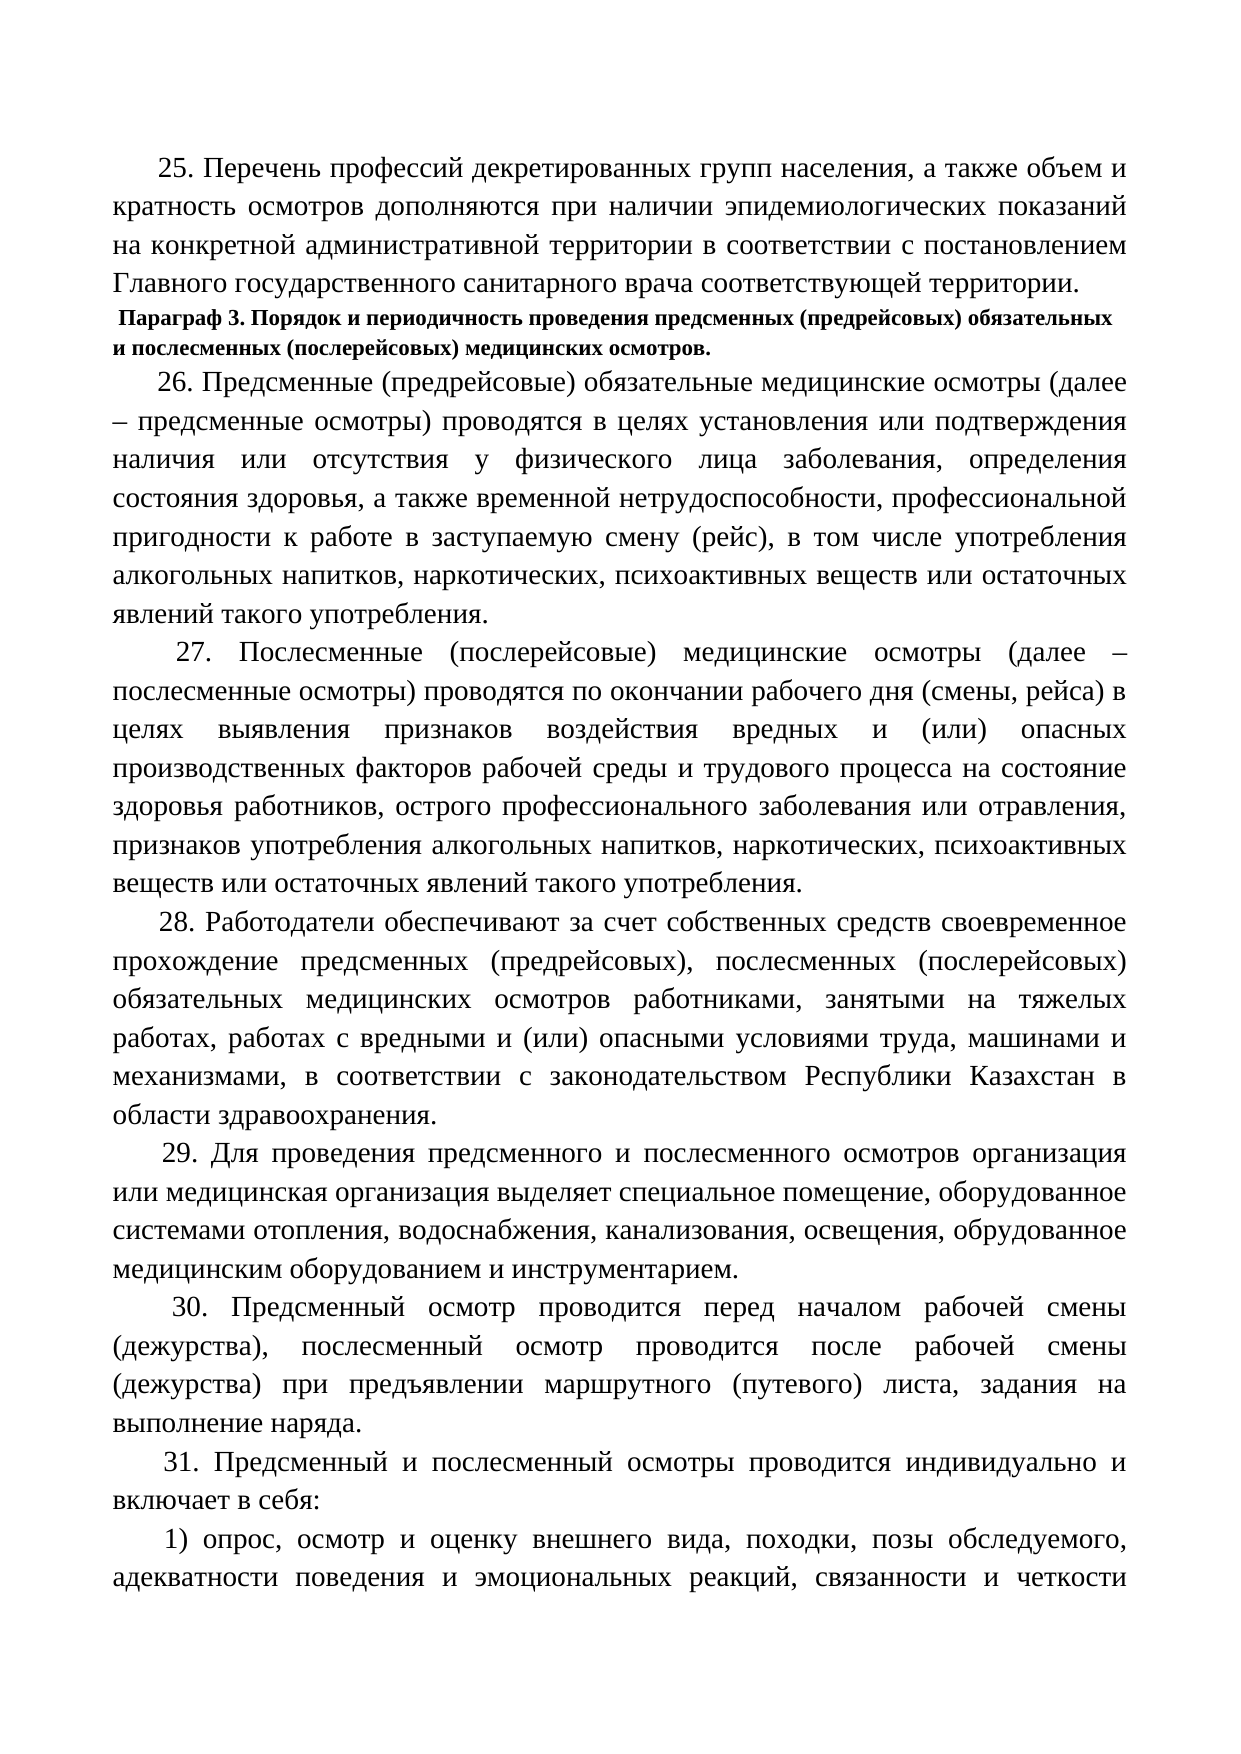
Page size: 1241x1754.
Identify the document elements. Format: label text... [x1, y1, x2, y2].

text 27. Послесменные (послерейсовые) медицинские осмотры (далее – послесменные осмотры) проводятся по окончании рабочего дня (смены, рейса) в целях выявления признаков воздействия вредных и (или) опасных производственных факторов рабочей среды и трудового процесса на состояние здоровья работников, острого профессионального заболевания или отравления, признаков употребления алкогольных напитков, наркотических, психоактивных веществ или остаточных явлений такого употребления. [112, 634, 1128, 899]
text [112, 1521, 1128, 1593]
text 28. Работодатели обеспечивают за счет собственных средств своевременное прохождение предсменных (предрейсовых), послесменных (послерейсовых) обязательных медицинских осмотров работниками, занятыми на тяжелых работах, работах с вредными и (или) опасными условиями труда, машинами и механизмами, в соответствии с законодательством Республики Казахстан в области здравоохранения. [112, 904, 1128, 1130]
text 31. Предсменный и послесменный осмотры проводится индивидуально и включает в себя: [112, 1444, 1128, 1516]
text 26. Предсменные (предрейсовые) обязательные медицинские осмотры (далее – предсменные осмотры) проводятся в целях установления или подтверждения наличия или отсутствия у физического лица заболевания, определения состояния здоровья, а также временной нетрудоспособности, профессиональной пригодности к работе в заступаемую смену (рейс), в том числе употребления алкогольных напитков, наркотических, психоактивных веществ или остаточных явлений такого употребления. [112, 364, 1128, 629]
text 29. Для проведения предсменного и послесменного осмотров организация или медицинская организация выделяет специальное помещение, оборудованное системами отопления, водоснабжения, канализования, освещения, обрудованное медицинским оборудованием и инструментарием. [112, 1135, 1128, 1284]
text 25. Перечень профессий декретированных групп населения, а также объем и кратность осмотров дополняются при наличии эпидемиологических показаний на конкретной административной территории в соответствии с постановлением Главного государственного санитарного врача соответствующей территории. [112, 150, 1128, 299]
text Параграф 3. Порядок и периодичность проведения предсменных (предрейсовых) обязательных и послесменных (послерейсовых) медицинских осмотров. [112, 304, 1128, 361]
text 30. Предсменный осмотр проводится перед началом рабочей смены (дежурства), послесменный осмотр проводится после рабочей смены (дежурства) при предъявлении маршрутного (путевого) листа, задания на выполнение наряда. [112, 1289, 1128, 1439]
